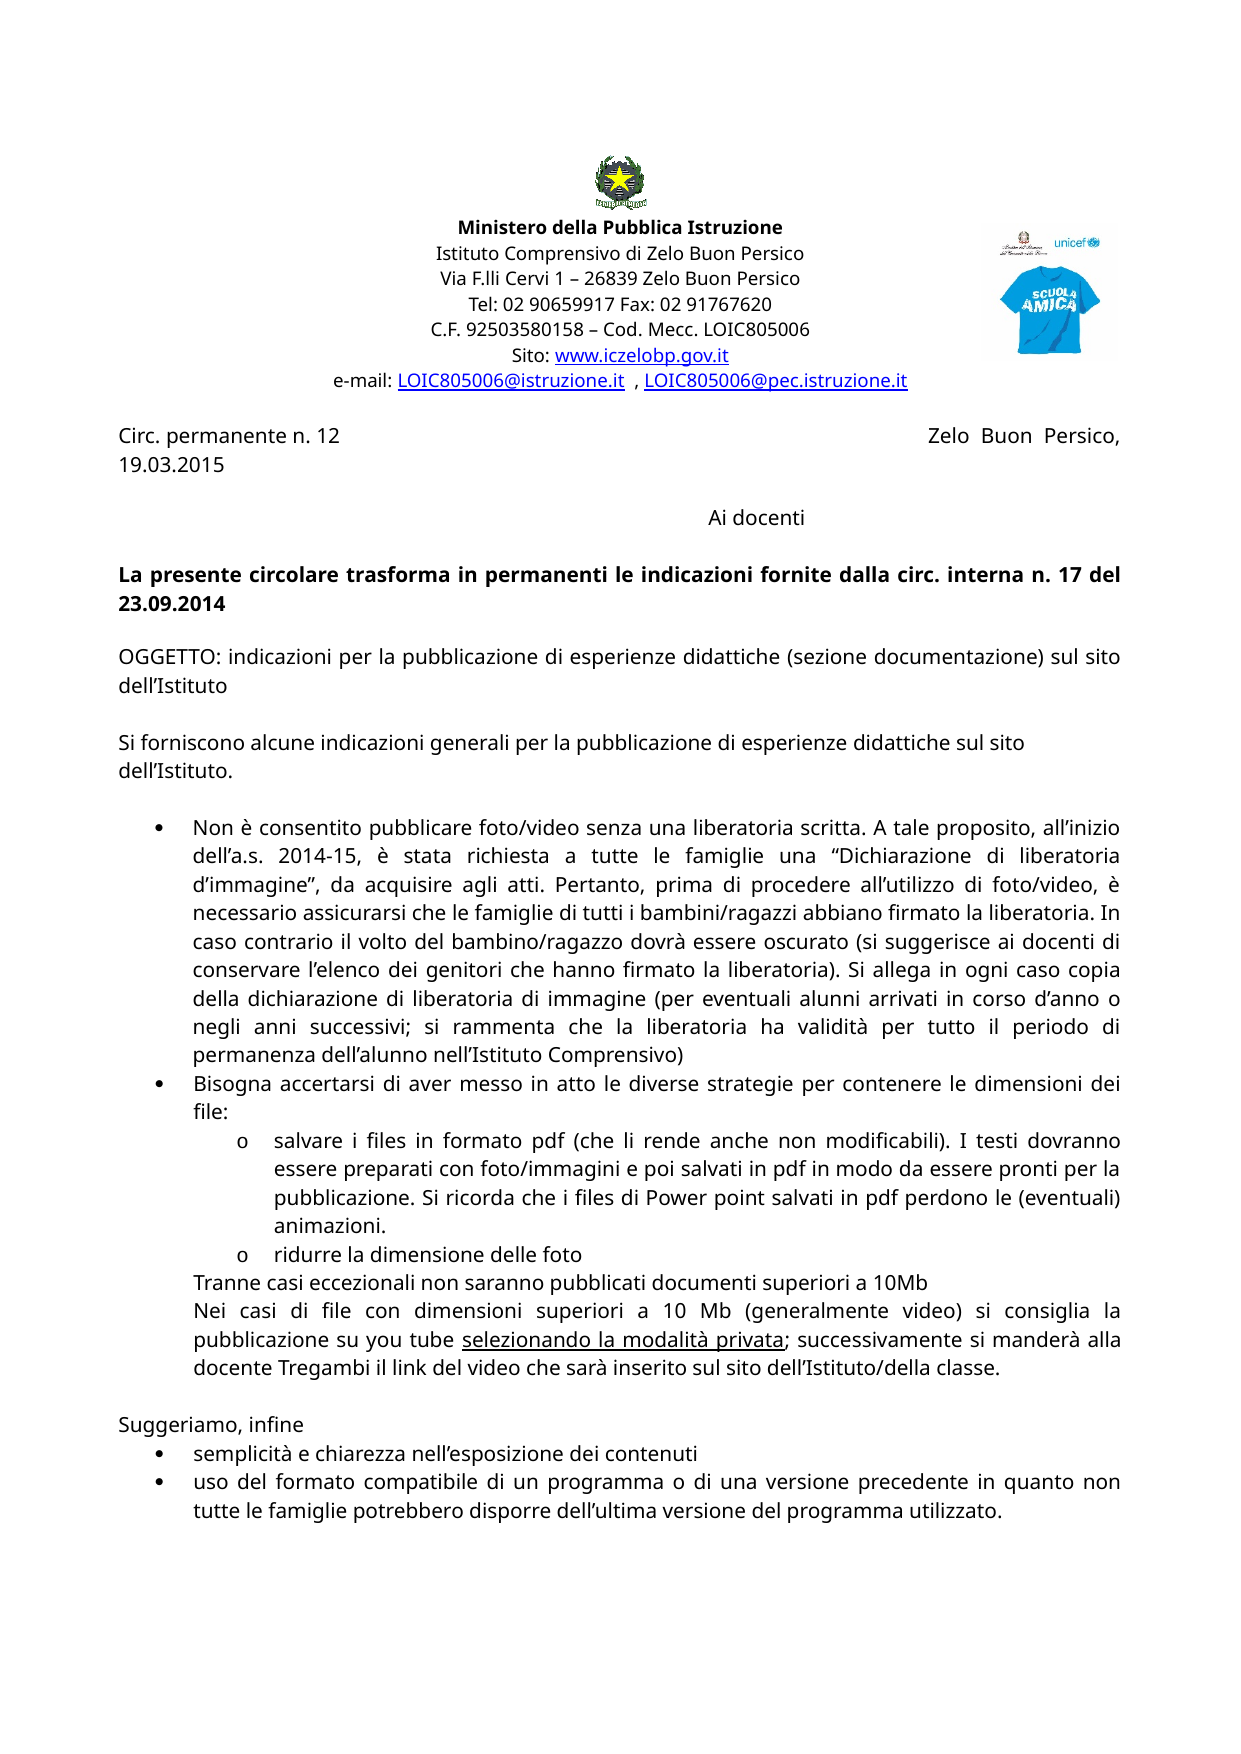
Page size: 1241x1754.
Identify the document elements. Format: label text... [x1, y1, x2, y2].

text Sito: www.iczelobp.gov.it [118, 342, 1122, 367]
text e-mail: LOIC805006@istruzione.it , LOIC805006@pec.istruzione.it [118, 367, 1122, 393]
text Tranne casi eccezionali non saranno pubblicati documenti superiori a 10Mb [193, 1268, 1122, 1297]
text Ministero della Pubblica Istruzione [118, 214, 1122, 240]
text La presente circolare trasforma in permanenti le indicazioni fornite dalla circ. interna n. 17 del 23.09.2014 [118, 560, 1122, 617]
list Bisogna accertarsi di aver messo in atto le diverse strategie per contenere le dimensioni dei file: [156, 1069, 1122, 1126]
list semplicità e chiarezza nell’esposizione dei contenuti [156, 1439, 1122, 1467]
text Nei casi di file con dimensioni superiori a 10 Mb (generalmente video) si consiglia la pubblicazione su you tube selezionando la modalità privata; successivamente si manderà alla docente Tregambi il link del video che sarà inserito sul sito dell’Istituto/della classe. [193, 1297, 1122, 1382]
list ridurre la dimensione delle foto [236, 1240, 1122, 1268]
text OGGETTO: indicazioni per la pubblicazione di esperienze didattiche (sezione documentazione) sul sito dell’Istituto [118, 642, 1122, 699]
text Tel: 02 90659917 Fax: 02 91767620 [118, 291, 1122, 316]
list salvare i files in formato pdf (che li rende anche non modificabili). I testi dovranno essere preparati con foto/immagini e poi salvati in pdf in modo da essere pronti per la pubblicazione. Si ricorda che i files di Power point salvati in pdf perdono le (eventuali) animazioni. [236, 1126, 1122, 1240]
list Non è consentito pubblicare foto/video senza una liberatoria scritta. A tale proposito, all’inizio dell’a.s. 2014-15, è stata richiesta a tutte le famiglie una “Dichiarazione di liberatoria d’immagine”, da acquisire agli atti. Pertanto, prima di procedere all’utilizzo di foto/video, è necessario assicurarsi che le famiglie di tutti i bambini/ragazzi abbiano firmato la liberatoria. In caso contrario il volto del bambino/ragazzo dovrà essere oscurato (si suggerisce ai docenti di conservare l’elenco dei genitori che hanno firmato la liberatoria). Si allega in ogni caso copia della dichiarazione di liberatoria di immagine (per eventuali alunni arrivati in corso d’anno o negli anni successivi; si rammenta che la liberatoria ha validità per tutto il periodo di permanenza dell’alunno nell’Istituto Comprensivo) [155, 813, 1122, 1069]
text Ai docenti [118, 503, 1122, 532]
text C.F. 92503580158 – Cod. Mecc. LOIC805006 [118, 316, 1122, 342]
text Suggeriamo, infine [118, 1410, 1122, 1439]
text Circ. permanente n. 12 Zelo Buon Persico, 19.03.2015 [118, 421, 1122, 478]
text Si forniscono alcune indicazioni generali per la pubblicazione di esperienze didattiche sul sito dell’Istituto. [118, 728, 1122, 784]
list uso del formato compatibile di un programma o di una versione precedente in quanto non tutte le famiglie potrebbero disporre dell’ultima versione del programma utilizzato. [156, 1467, 1122, 1524]
picture [587, 147, 653, 215]
text Istituto Comprensivo di Zelo Buon Persico [118, 240, 1122, 265]
text Via F.lli Cervi 1 – 26839 Zelo Buon Persico [118, 265, 1122, 291]
